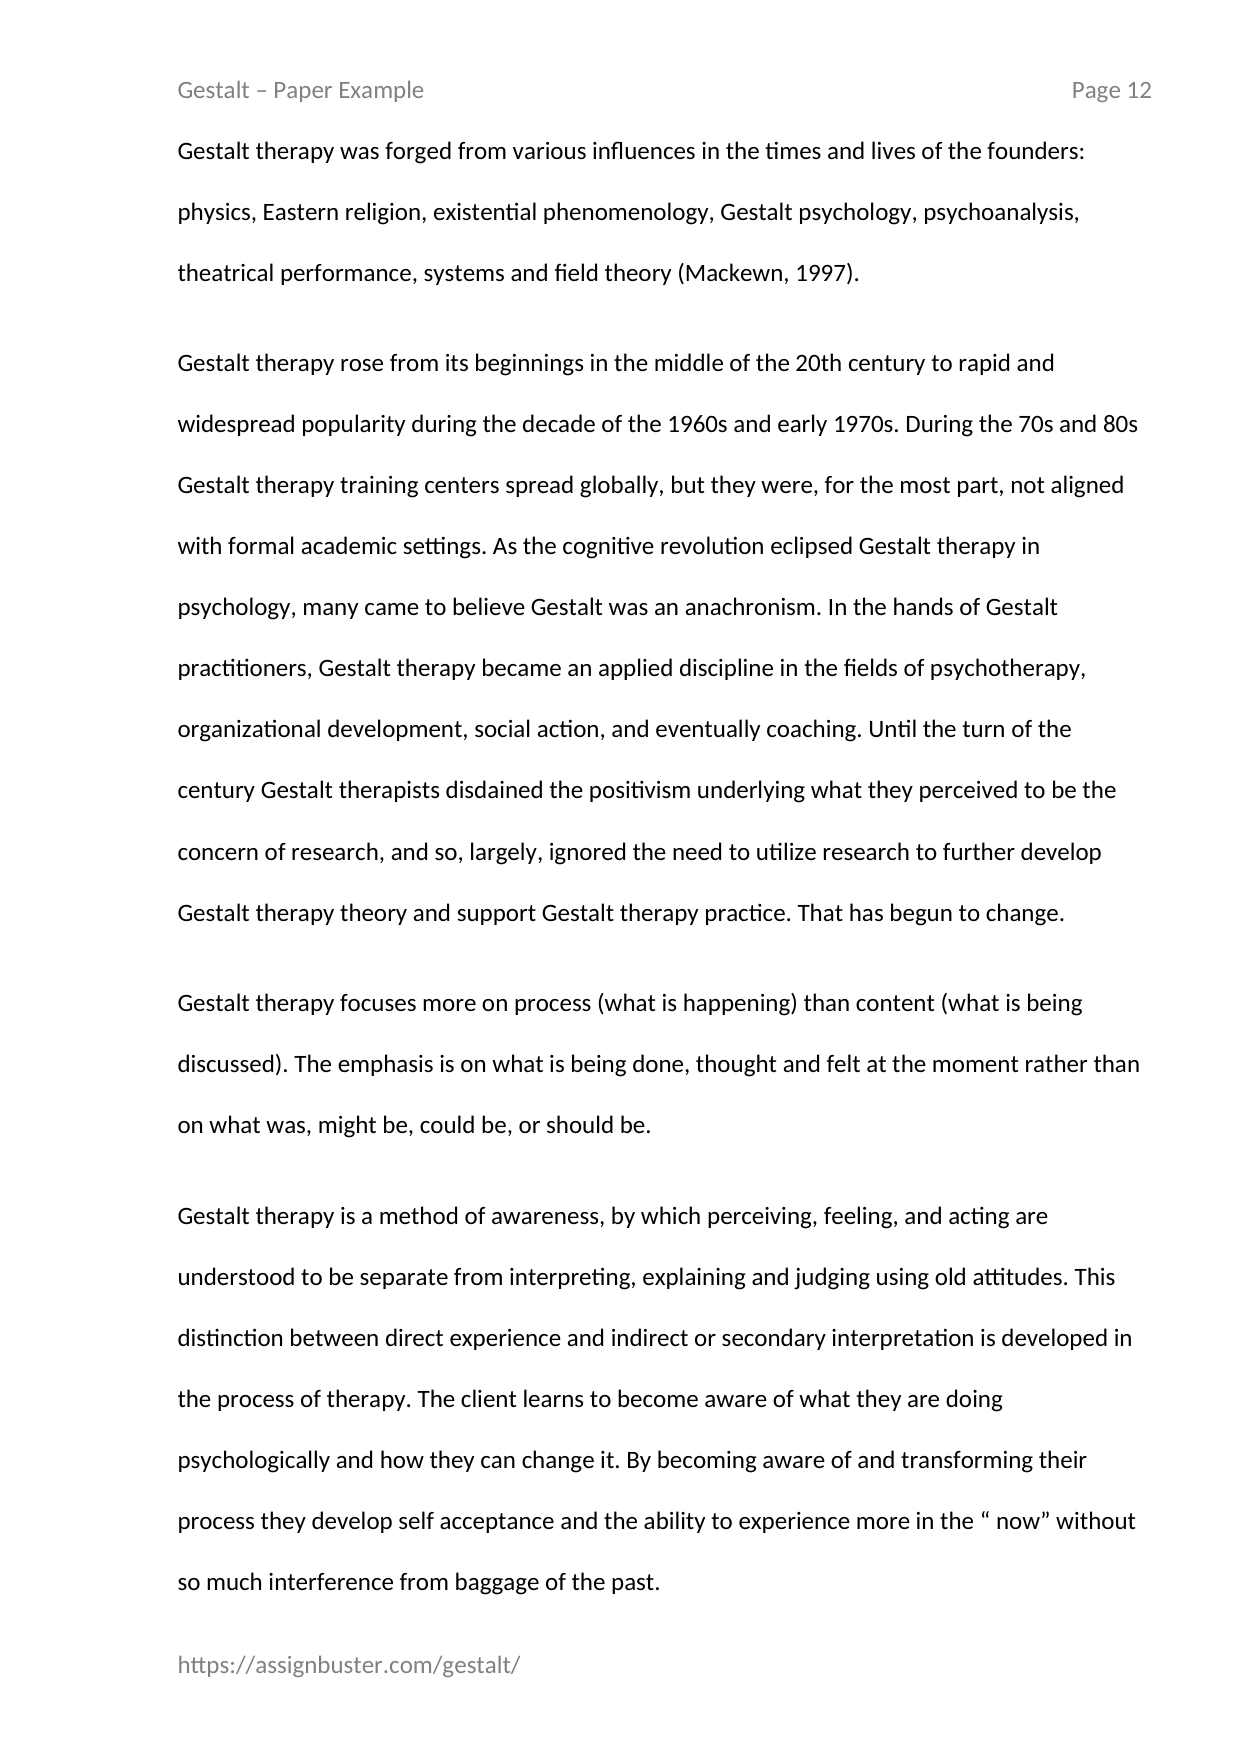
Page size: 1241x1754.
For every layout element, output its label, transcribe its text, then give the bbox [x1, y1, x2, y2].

text Gestalt therapy focuses more on process (what is happening) than content (what is being discussed). The emphasis is on what is being done, thought and felt at the moment rather than on what was, might be, could be, or should be. [177, 987, 1152, 1140]
text Gestalt therapy rose from its beginnings in the middle of the 20th century to rapid and widespread popularity during the decade of the 1960s and early 1970s. During the 70s and 80s Gestalt therapy training centers spread globally, but they were, for the most part, not aligned with formal academic settings. As the cognitive revolution eclipsed Gestalt therapy in psychology, many came to believe Gestalt was an anachronism. In the hands of Gestalt practitioners, Gestalt therapy became an applied discipline in the fields of psychotherapy, organizational development, social action, and eventually coaching. Until the turn of the century Gestalt therapists disdained the positivism underlying what they perceived to be the concern of research, and so, largely, ignored the need to utilize research to further develop Gestalt therapy theory and support Gestalt therapy practice. That has begun to change. [177, 347, 1152, 927]
text Gestalt therapy was forged from various influences in the times and lives of the founders: physics, Eastern religion, existential phenomenology, Gestalt psychology, psychoanalysis, theatrical performance, systems and field theory (Mackewn, 1997). [177, 135, 1152, 287]
text Gestalt therapy is a method of awareness, by which perceiving, feeling, and acting are understood to be separate from interpreting, explaining and judging using old attitudes. This distinction between direct experience and indirect or secondary interpretation is developed in the process of therapy. The client learns to become aware of what they are doing psychologically and how they can change it. By becoming aware of and transforming their process they develop self acceptance and the ability to experience more in the “ now” without so much interference from baggage of the past. [177, 1200, 1152, 1597]
